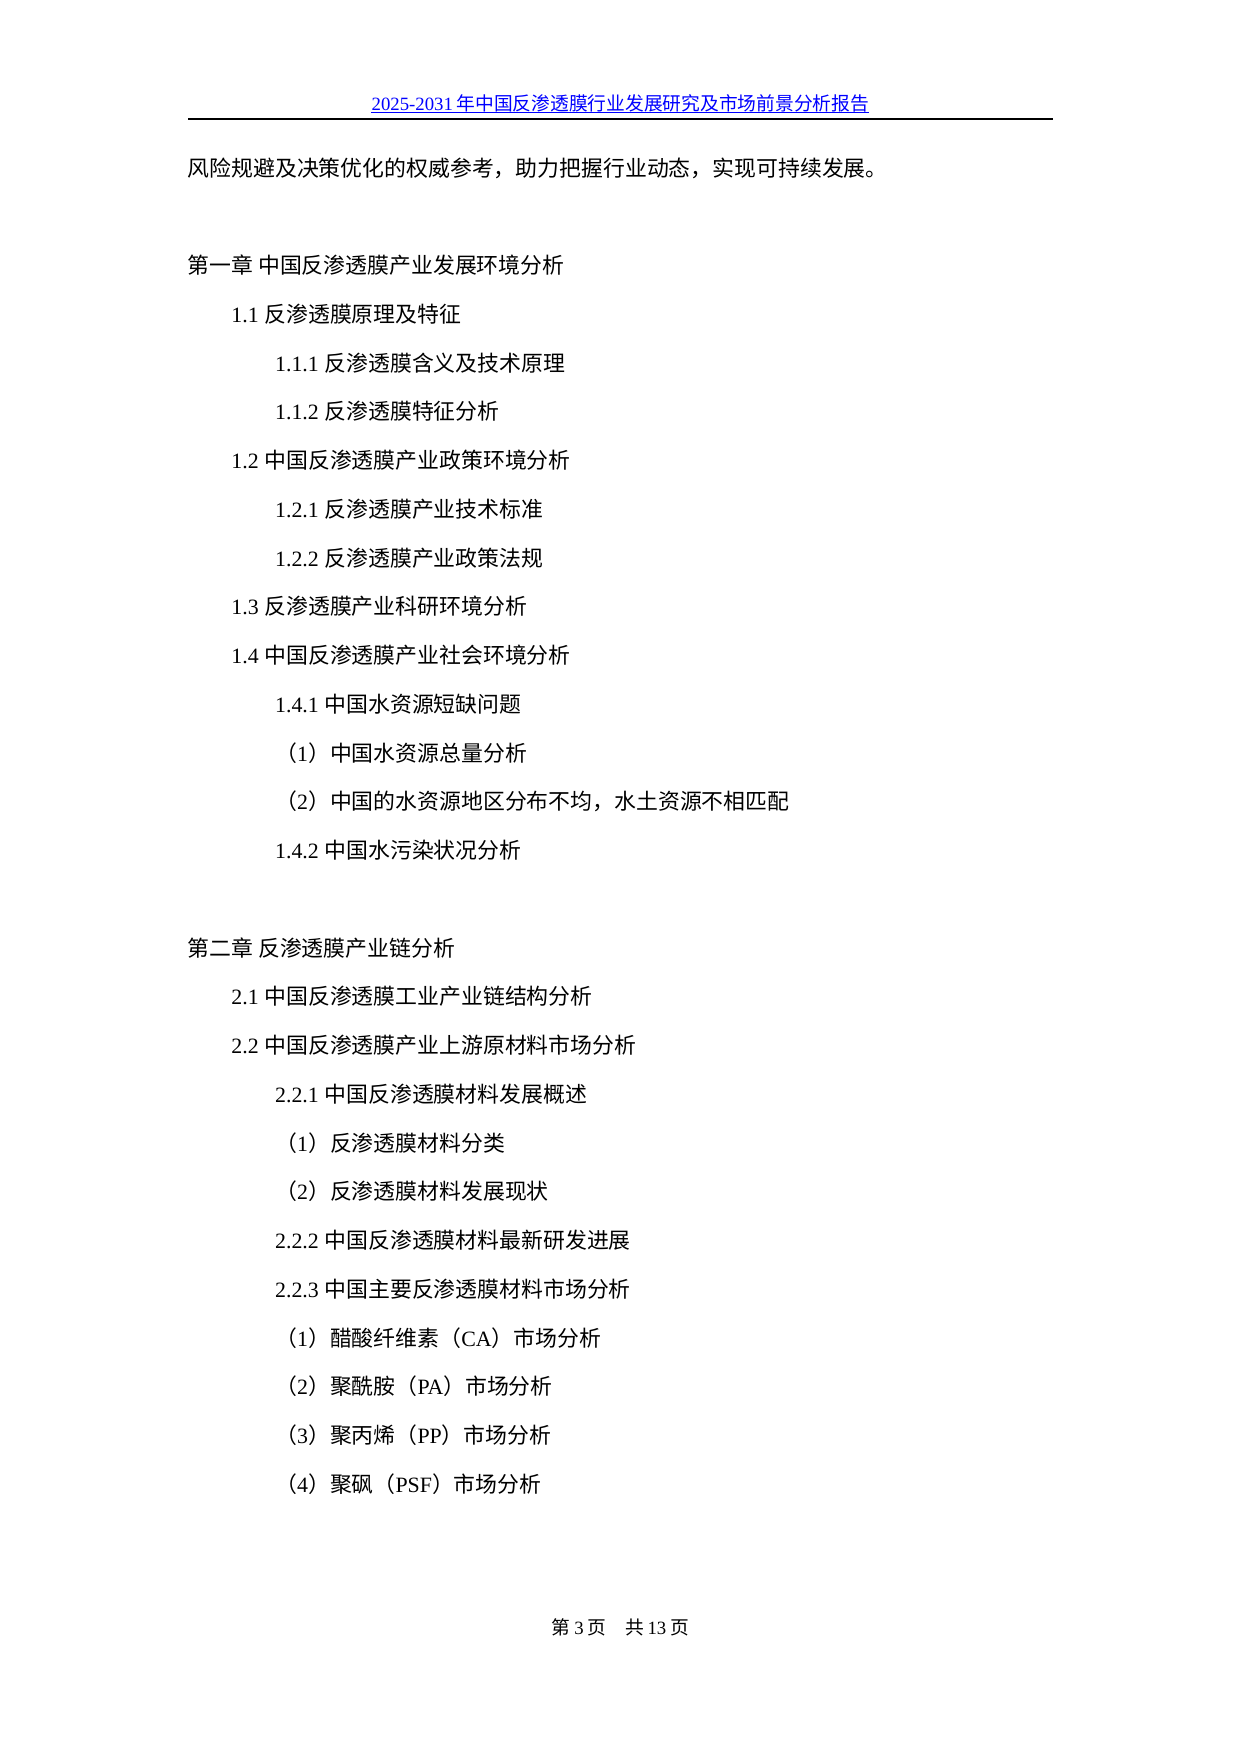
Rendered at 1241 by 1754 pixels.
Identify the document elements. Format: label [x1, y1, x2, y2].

text [187, 150, 1053, 1499]
